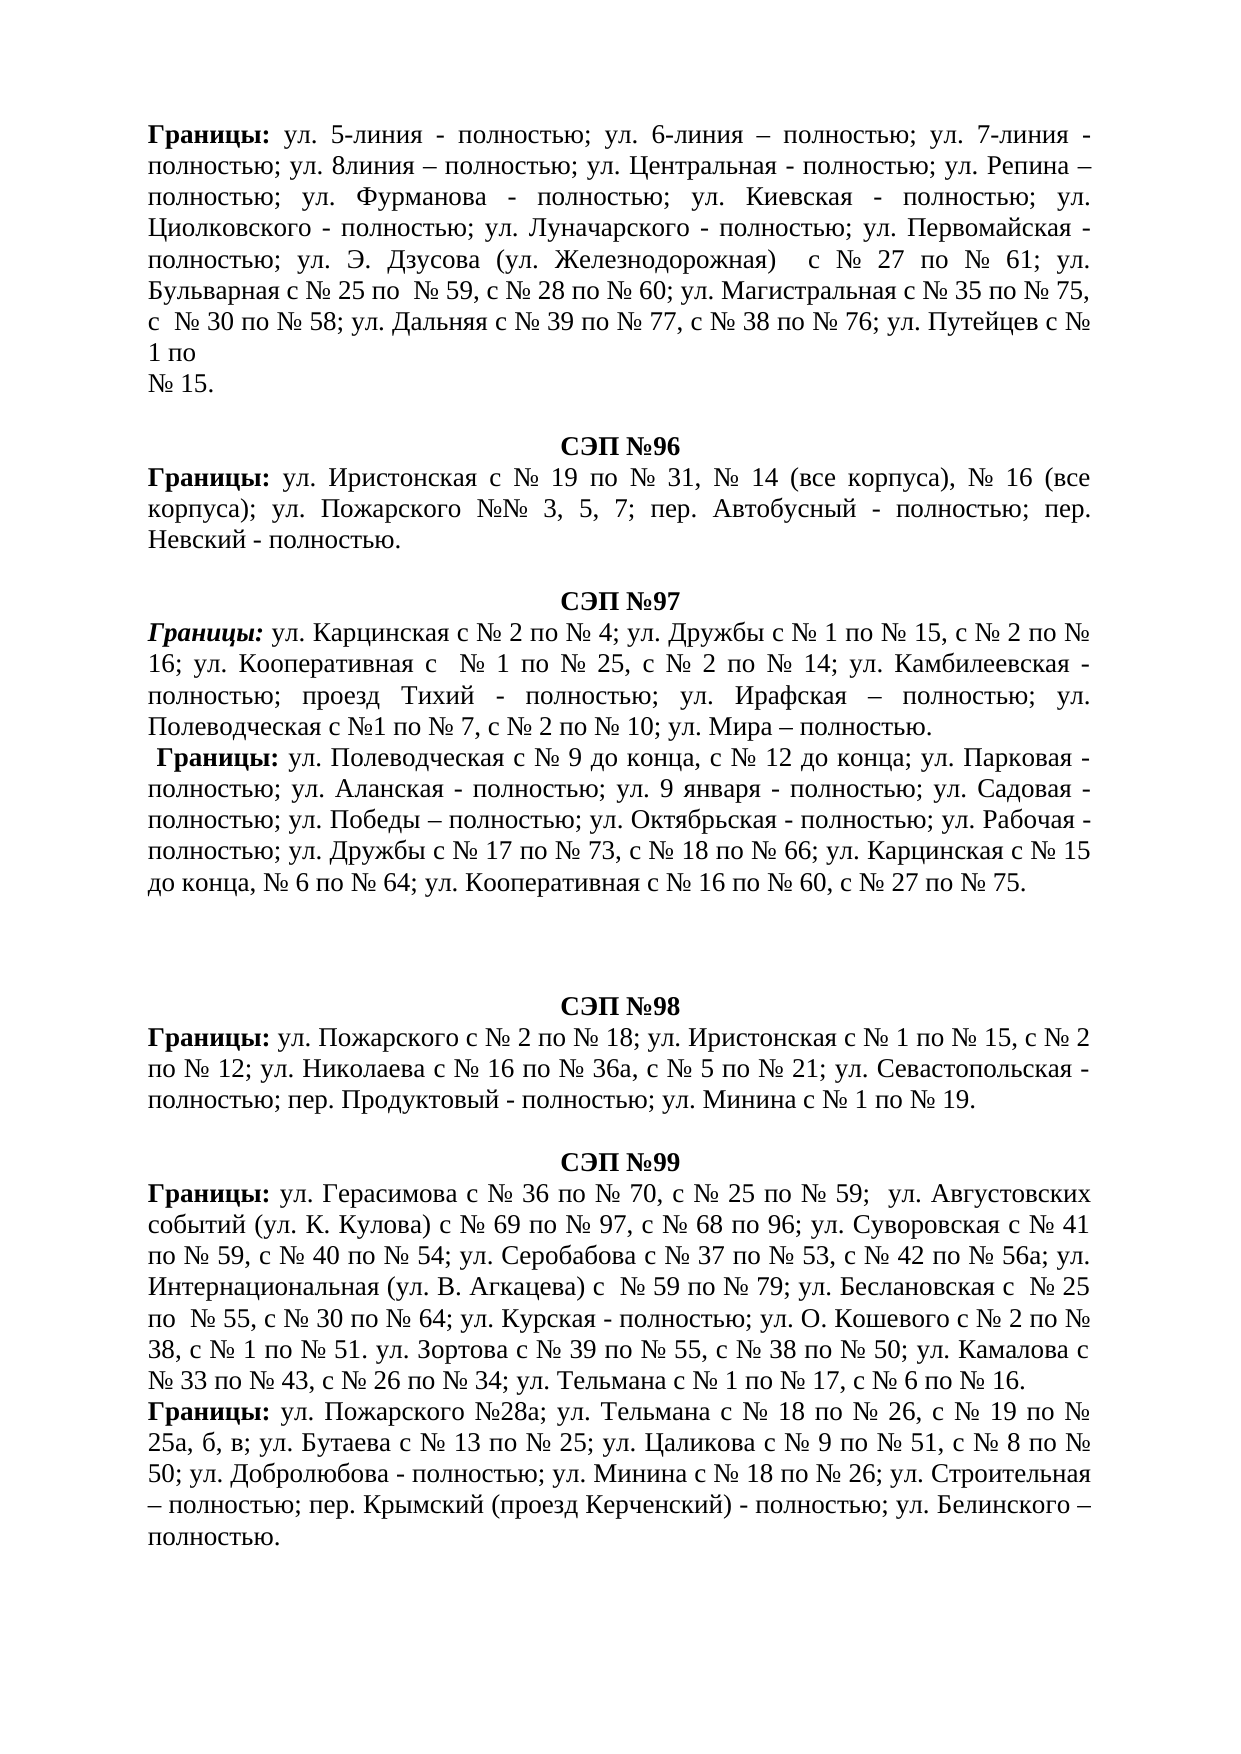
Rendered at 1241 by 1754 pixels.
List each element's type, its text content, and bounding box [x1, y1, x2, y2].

text Границы: ул. Карцинская с № 2 по № 4; ул. Дружбы с № 1 по № 15, с № 2 по № 16; ул. Кооперативная с № 1 по № 25, с № 2 по № 14; ул. Камбилеевская - полностью; проезд Тихий - полностью; ул. Ирафская – полностью; ул. Полеводческая с №1 по № 7, с № 2 по № 10; ул. Мира – полностью. [148, 616, 1092, 741]
text Границы: ул. Пожарского №28а; ул. Тельмана с № 18 по № 26, с № 19 по № 25а, б, в; ул. Бутаева с № 13 по № 25; ул. Цаликова с № 9 по № 51, с № 8 по № 50; ул. Добролюбова - полностью; ул. Минина с № 18 по № 26; ул. Строительная – полностью; пер. Крымский (проезд Керченский) - полностью; ул. Белинского – полностью. [148, 1395, 1092, 1551]
text СЭП №99 [148, 1146, 1092, 1177]
text Границы: ул. 5-линия - полностью; ул. 6-линия – полностью; ул. 7-линия - полностью; ул. 8линия – полностью; ул. Центральная - полностью; ул. Репина – полностью; ул. Фурманова - полностью; ул. Киевская - полностью; ул. Циолковского - полностью; ул. Луначарского - полностью; ул. Первомайская - полностью; ул. Э. Дзусова (ул. Железнодорожная) с № 27 по № 61; ул. Бульварная с № 25 по № 59, с № 28 по № 60; ул. Магистральная с № 35 по № 75, с № 30 по № 58; ул. Дальняя с № 39 по № 77, с № 38 по № 76; ул. Путейцев с № 1 по [148, 118, 1092, 367]
text СЭП №98 [148, 990, 1092, 1021]
text СЭП №97 [148, 585, 1092, 616]
text № 15. [148, 367, 1092, 398]
text СЭП №96 [148, 429, 1092, 461]
text Границы: ул. Иристонская с № 19 по № 31, № 14 (все корпуса), № 16 (все корпуса); ул. Пожарского №№ 3, 5, 7; пер. Автобусный - полностью; пер. Невский - полностью. [148, 461, 1092, 554]
text Границы: ул. Полеводческая с № 9 до конца, с № 12 до конца; ул. Парковая - полностью; ул. Аланская - полностью; ул. 9 января - полностью; ул. Садовая - полностью; ул. Победы – полностью; ул. Октябрьская - полностью; ул. Рабочая - полностью; ул. Дружбы с № 17 по № 73, с № 18 по № 66; ул. Карцинская с № 15 до конца, № 6 по № 64; ул. Кооперативная с № 16 по № 60, с № 27 по № 75. [148, 741, 1092, 897]
text Границы: ул. Пожарского с № 2 по № 18; ул. Иристонская с № 1 по № 15, с № 2 по № 12; ул. Николаева с № 16 по № 36а, с № 5 по № 21; ул. Севастопольская - полностью; пер. Продуктовый - полностью; ул. Минина с № 1 по № 19. [148, 1021, 1092, 1115]
text Границы: ул. Герасимова с № 36 по № 70, с № 25 по № 59; ул. Августовских событий (ул. К. Кулова) с № 69 по № 97, с № 68 по 96; ул. Суворовская с № 41 по № 59, с № 40 по № 54; ул. Серобабова с № 37 по № 53, с № 42 по № 56а; ул. Интернациональная (ул. В. Агкацева) с № 59 по № 79; ул. Беслановская с № 25 по № 55, с № 30 по № 64; ул. Курская - полностью; ул. О. Кошевого с № 2 по № 38, с № 1 по № 51. ул. Зортова с № 39 по № 55, с № 38 по № 50; ул. Камалова с № 33 по № 43, с № 26 по № 34; ул. Тельмана с № 1 по № 17, с № 6 по № 16. [148, 1177, 1092, 1395]
